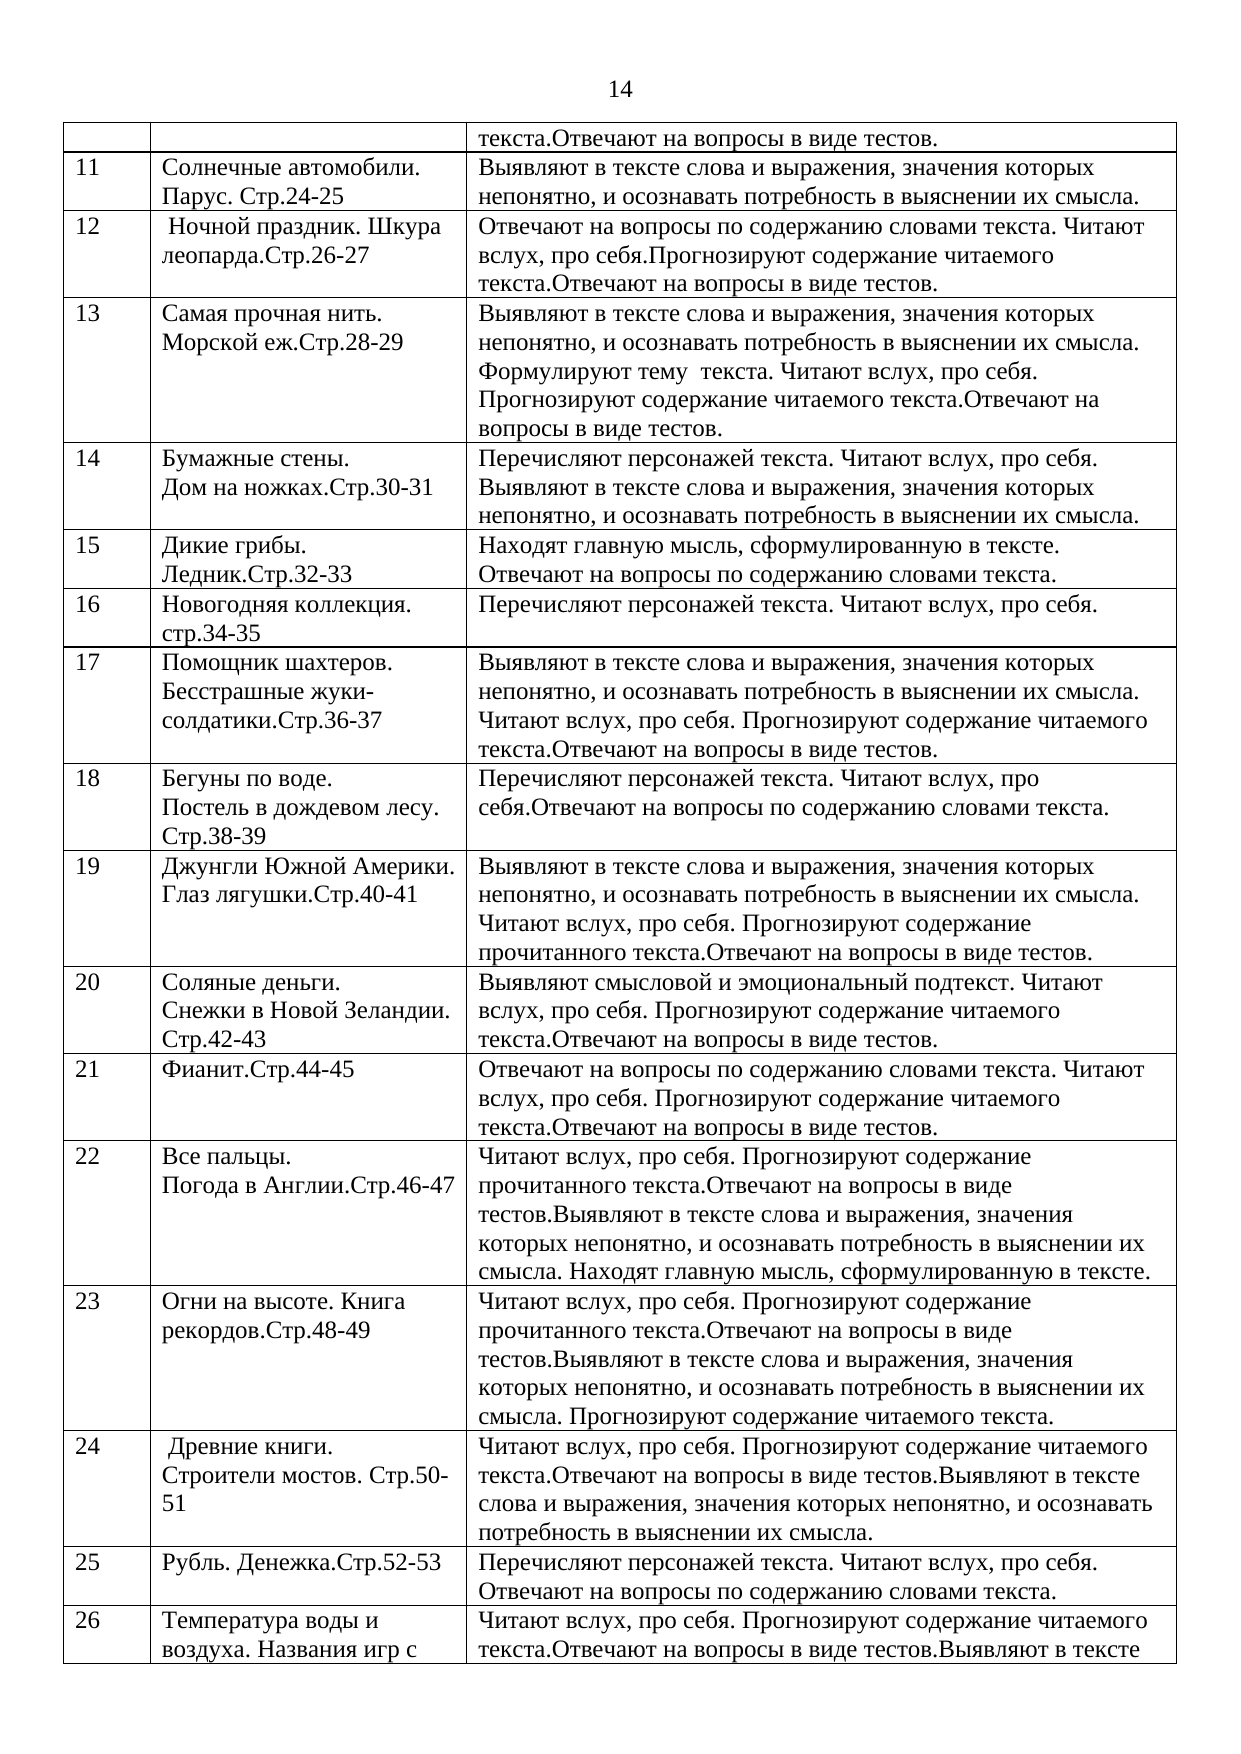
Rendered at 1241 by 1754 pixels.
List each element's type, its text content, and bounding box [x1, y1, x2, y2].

table_cell Самая прочная нить. Морской еж.Стр.28-29 [151, 298, 466, 442]
table_cell Все пальцы. Погода в Англии.Стр.46-47 [151, 1141, 466, 1285]
table_cell 25 [64, 1547, 150, 1604]
table_cell 18 [64, 764, 150, 850]
table_cell 23 [64, 1286, 150, 1430]
table_cell Ночной праздник. Шкура леопарда.Стр.26-27 [151, 211, 466, 297]
table_cell Отвечают на вопросы по содержанию словами текста. Читают вслух, про себя.Прогнозируют содержание читаемого текста.Отвечают на вопросы в виде тестов. [467, 211, 1176, 297]
table_cell Выявляют в тексте слова и выражения, значения которых непонятно, и осознавать потребность в выяснении их смысла. Формулируют тему текста. Читают вслух, про себя. Прогнозируют содержание читаемого текста.Отвечают на вопросы в виде тестов. [467, 298, 1176, 442]
table_cell Дикие грибы. Ледник.Стр.32-33 [151, 530, 466, 588]
table_cell 16 [64, 589, 150, 646]
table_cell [467, 123, 1176, 151]
table_cell Джунгли Южной Америки. Глаз лягушки.Стр.40-41 [151, 851, 466, 966]
table_cell Отвечают на вопросы по содержанию словами текста. Читают вслух, про себя. Прогнозируют содержание читаемого текста.Отвечают на вопросы в виде тестов. [467, 1054, 1176, 1140]
table_cell Фианит.Стр.44-45 [151, 1054, 466, 1140]
table_cell Солнечные автомобили. Парус. Стр.24-25 [151, 153, 466, 210]
table_cell 15 [64, 530, 150, 588]
table_cell Перечисляют персонажей текста. Читают вслух, про себя. [467, 589, 1176, 646]
table_cell 12 [64, 211, 150, 297]
table_cell Помощник шахтеров. Бесстрашные жуки-солдатики.Стр.36-37 [151, 648, 466, 762]
table_cell 19 [64, 851, 150, 966]
table_cell Бумажные стены. Дом на ножках.Стр.30-31 [151, 443, 466, 529]
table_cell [151, 1606, 466, 1663]
table_cell 22 [64, 1141, 150, 1285]
table_cell Выявляют в тексте слова и выражения, значения которых непонятно, и осознавать потребность в выяснении их смысла. Читают вслух, про себя. Прогнозируют содержание читаемого текста.Отвечают на вопросы в виде тестов. [467, 648, 1176, 762]
table_cell Находят главную мысль, сформулированную в тексте. Отвечают на вопросы по содержанию словами текста. [467, 530, 1176, 588]
table_cell 20 [64, 967, 150, 1053]
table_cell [467, 1606, 1176, 1663]
table_cell 14 [64, 443, 150, 529]
table_cell Перечисляют персонажей текста. Читают вслух, про себя. Отвечают на вопросы по содержанию словами текста. [467, 1547, 1176, 1604]
table_cell 24 [64, 1431, 150, 1546]
table_cell Рубль. Денежка.Стр.52-53 [151, 1547, 466, 1604]
table_cell Огни на высоте. Книга рекордов.Стр.48-49 [151, 1286, 466, 1430]
table_cell 26 [64, 1606, 150, 1663]
table_cell Читают вслух, про себя. Прогнозируют содержание прочитанного текста.Отвечают на вопросы в виде тестов.Выявляют в тексте слова и выражения, значения которых непонятно, и осознавать потребность в выяснении их смысла. Прогнозируют содержание читаемого текста. [467, 1286, 1176, 1430]
table_cell Выявляют в тексте слова и выражения, значения которых непонятно, и осознавать потребность в выяснении их смысла. Читают вслух, про себя. Прогнозируют содержание прочитанного текста.Отвечают на вопросы в виде тестов. [467, 851, 1176, 966]
table_cell Перечисляют персонажей текста. Читают вслух, про себя.Отвечают на вопросы по содержанию словами текста. [467, 764, 1176, 850]
table_cell 10 [64, 123, 150, 151]
table_cell Бегуны по воде. Постель в дождевом лесу. Стр.38-39 [151, 764, 466, 850]
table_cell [151, 123, 466, 151]
table_cell 17 [64, 648, 150, 762]
table_cell Соляные деньги. Снежки в Новой Зеландии. Стр.42-43 [151, 967, 466, 1053]
table_cell Выявляют в тексте слова и выражения, значения которых непонятно, и осознавать потребность в выяснении их смысла. [467, 153, 1176, 210]
table_cell 13 [64, 298, 150, 442]
table_cell 21 [64, 1054, 150, 1140]
table_cell Перечисляют персонажей текста. Читают вслух, про себя. Выявляют в тексте слова и выражения, значения которых непонятно, и осознавать потребность в выяснении их смысла. [467, 443, 1176, 529]
table_cell 11 [64, 153, 150, 210]
table_cell Древние книги. Строители мостов. Стр.50-51 [151, 1431, 466, 1546]
table_cell Выявляют смысловой и эмоциональный подтекст. Читают вслух, про себя. Прогнозируют содержание читаемого текста.Отвечают на вопросы в виде тестов. [467, 967, 1176, 1053]
table_cell Новогодняя коллекция. стр.34-35 [151, 589, 466, 646]
